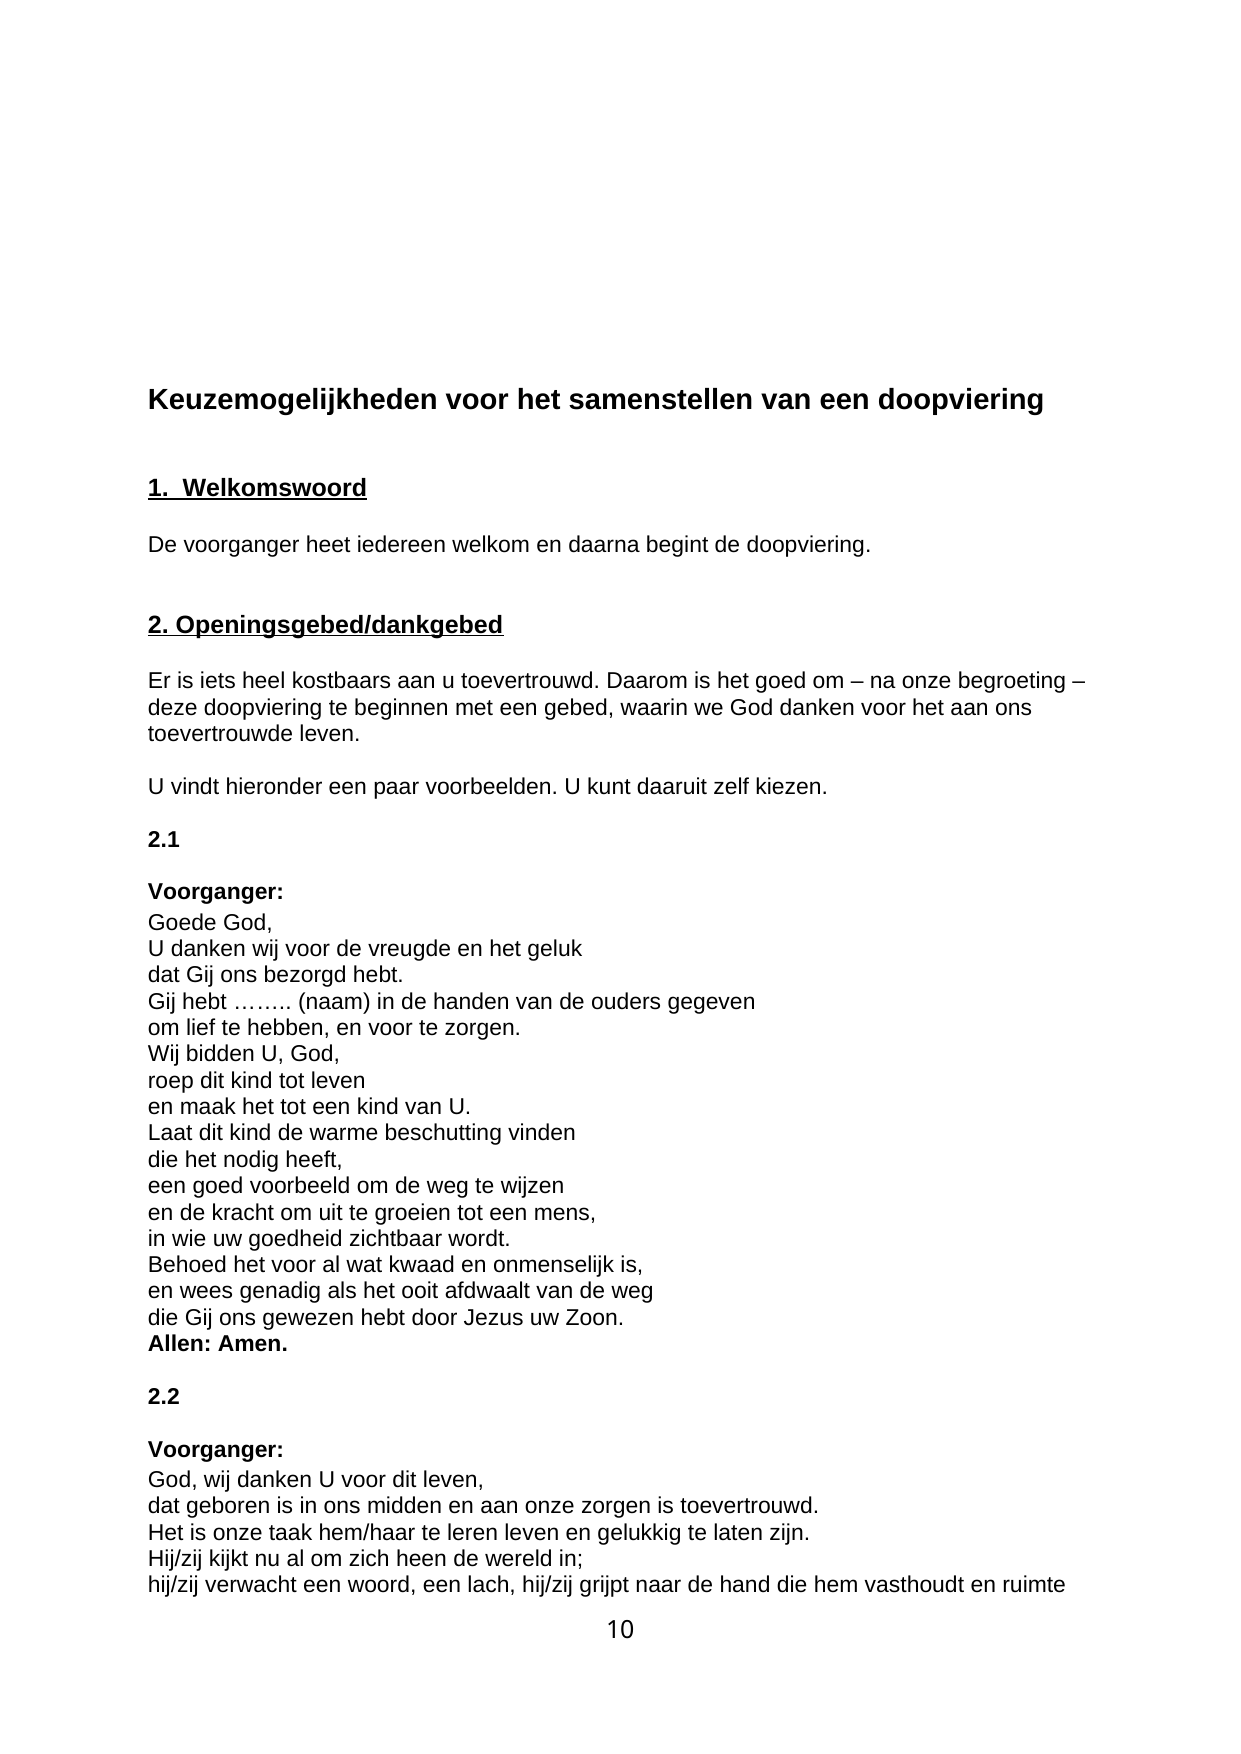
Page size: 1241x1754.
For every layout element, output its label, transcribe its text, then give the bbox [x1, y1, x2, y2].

text God, wij danken U voor dit leven, [148, 1466, 1093, 1492]
text Goede God, [148, 908, 1093, 935]
text Allen: Amen. [148, 1330, 1093, 1357]
text Voorganger: [148, 878, 1093, 905]
text De voorganger heet iedereen welkom en daarna begint de doopviering. [148, 531, 1093, 557]
text U danken wij voor de vreugde en het geluk [148, 935, 1093, 961]
text die het nodig heeft, [148, 1146, 1093, 1172]
text Wij bidden U, God, [148, 1040, 1093, 1067]
text Keuzemogelijkheden voor het samenstellen van een doopviering [148, 382, 1093, 416]
text in wie uw goedheid zichtbaar wordt. [148, 1225, 1093, 1251]
text Laat dit kind de warme beschutting vinden [148, 1119, 1093, 1146]
text Voorganger: [148, 1436, 1093, 1462]
text dat geboren is in ons midden en aan onze zorgen is toevertrouwd. [148, 1492, 1093, 1518]
text 1. Welkomswoord [148, 473, 1093, 502]
text Behoed het voor al wat kwaad en onmenselijk is, [148, 1251, 1093, 1277]
text dat Gij ons bezorgd hebt. [148, 961, 1093, 988]
text en de kracht om uit te groeien tot een mens, [148, 1198, 1093, 1225]
text om lief te hebben, en voor te zorgen. [148, 1014, 1093, 1040]
text Het is onze taak hem/haar te leren leven en gelukkig te laten zijn. [148, 1518, 1093, 1545]
text Hij/zij kijkt nu al om zich heen de wereld in; [148, 1545, 1093, 1571]
text roep dit kind tot leven [148, 1067, 1093, 1093]
text en maak het tot een kind van U. [148, 1093, 1093, 1119]
text U vindt hieronder een paar voorbeelden. U kunt daaruit zelf kiezen. [148, 773, 1093, 799]
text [148, 1571, 1093, 1598]
text een goed voorbeeld om de weg te wijzen [148, 1172, 1093, 1198]
text Er is iets heel kostbaars aan u toevertrouwd. Daarom is het goed om – na onze begroeting – deze doopviering te beginnen met een gebed, waarin we God danken voor het aan ons toevertrouwde leven. [148, 667, 1093, 747]
text en wees genadig als het ooit afdwaalt van de weg [148, 1277, 1093, 1304]
text die Gij ons gewezen hebt door Jezus uw Zoon. [148, 1304, 1093, 1330]
text 2.1 [148, 826, 1093, 852]
text Gij hebt …….. (naam) in de handen van de ouders gegeven [148, 988, 1093, 1014]
text 2.2 [148, 1383, 1093, 1409]
text 2. Openingsgebed/dankgebed [148, 610, 1093, 639]
